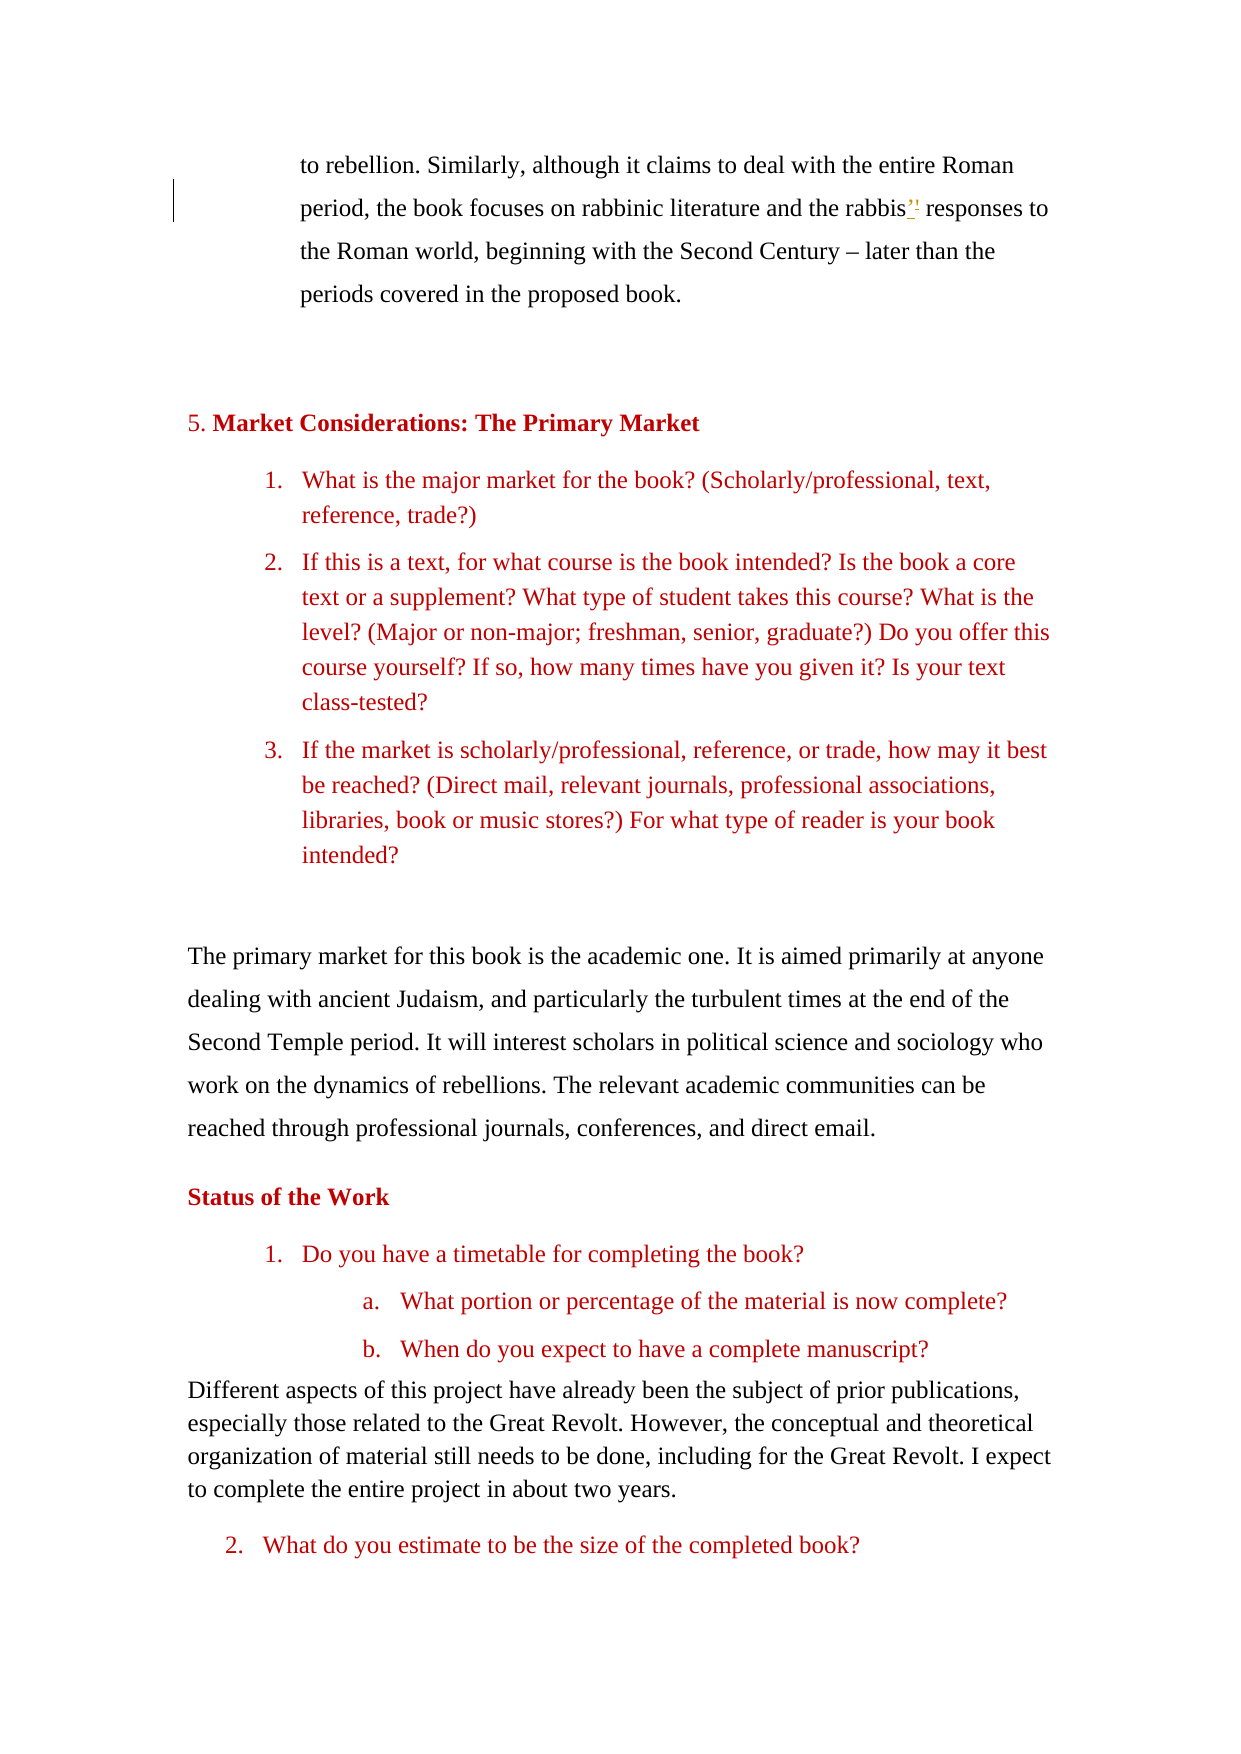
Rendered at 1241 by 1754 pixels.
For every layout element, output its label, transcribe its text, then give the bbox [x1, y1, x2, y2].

text Different aspects of this project have already been the subject of prior publications, especially those related to the Great Revolt. However, the conceptual and theoretical organization of material still needs to be done, including for the Great Revolt. I expect to complete the entire project in about two years. [187, 1375, 1053, 1503]
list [225, 150, 1053, 308]
list If the market is scholarly/professional, reference, or trade, how may it best be reached? (Direct mail, relevant journals, professional associations, libraries, book or music stores?) For what type of reader is your book intended? [264, 728, 1053, 868]
list What is the major market for the book? (Scholarly/professional, text, reference, trade?) [264, 458, 1053, 528]
list If this is a text, for what course is the book intended? Is the book a core text or a supplement? What type of student takes this course? What is the level? (Major or non-major; freshman, senior, graduate?) Do you offer this course yourself? If so, how many times have you given it? Is your text class-tested? [264, 541, 1053, 716]
list What portion or percentage of the material is now complete? [362, 1280, 1053, 1315]
text Status of the Work [187, 1178, 1053, 1211]
text 5. Market Considerations: The Primary Market [187, 404, 1053, 437]
list When do you expect to have a complete manuscript? [362, 1328, 1053, 1363]
text The primary market for this book is the academic one. It is aimed primarily at anyone dealing with ancient Judaism, and particularly the turbulent times at the end of the Second Temple period. It will interest scholars in political science and sociology who work on the dynamics of rebellions. The relevant academic communities can be reached through professional journals, conferences, and direct email. [187, 941, 1053, 1142]
list What do you estimate to be the size of the completed book? [225, 1524, 1053, 1559]
list Do you have a timetable for completing the book? [264, 1233, 1053, 1268]
